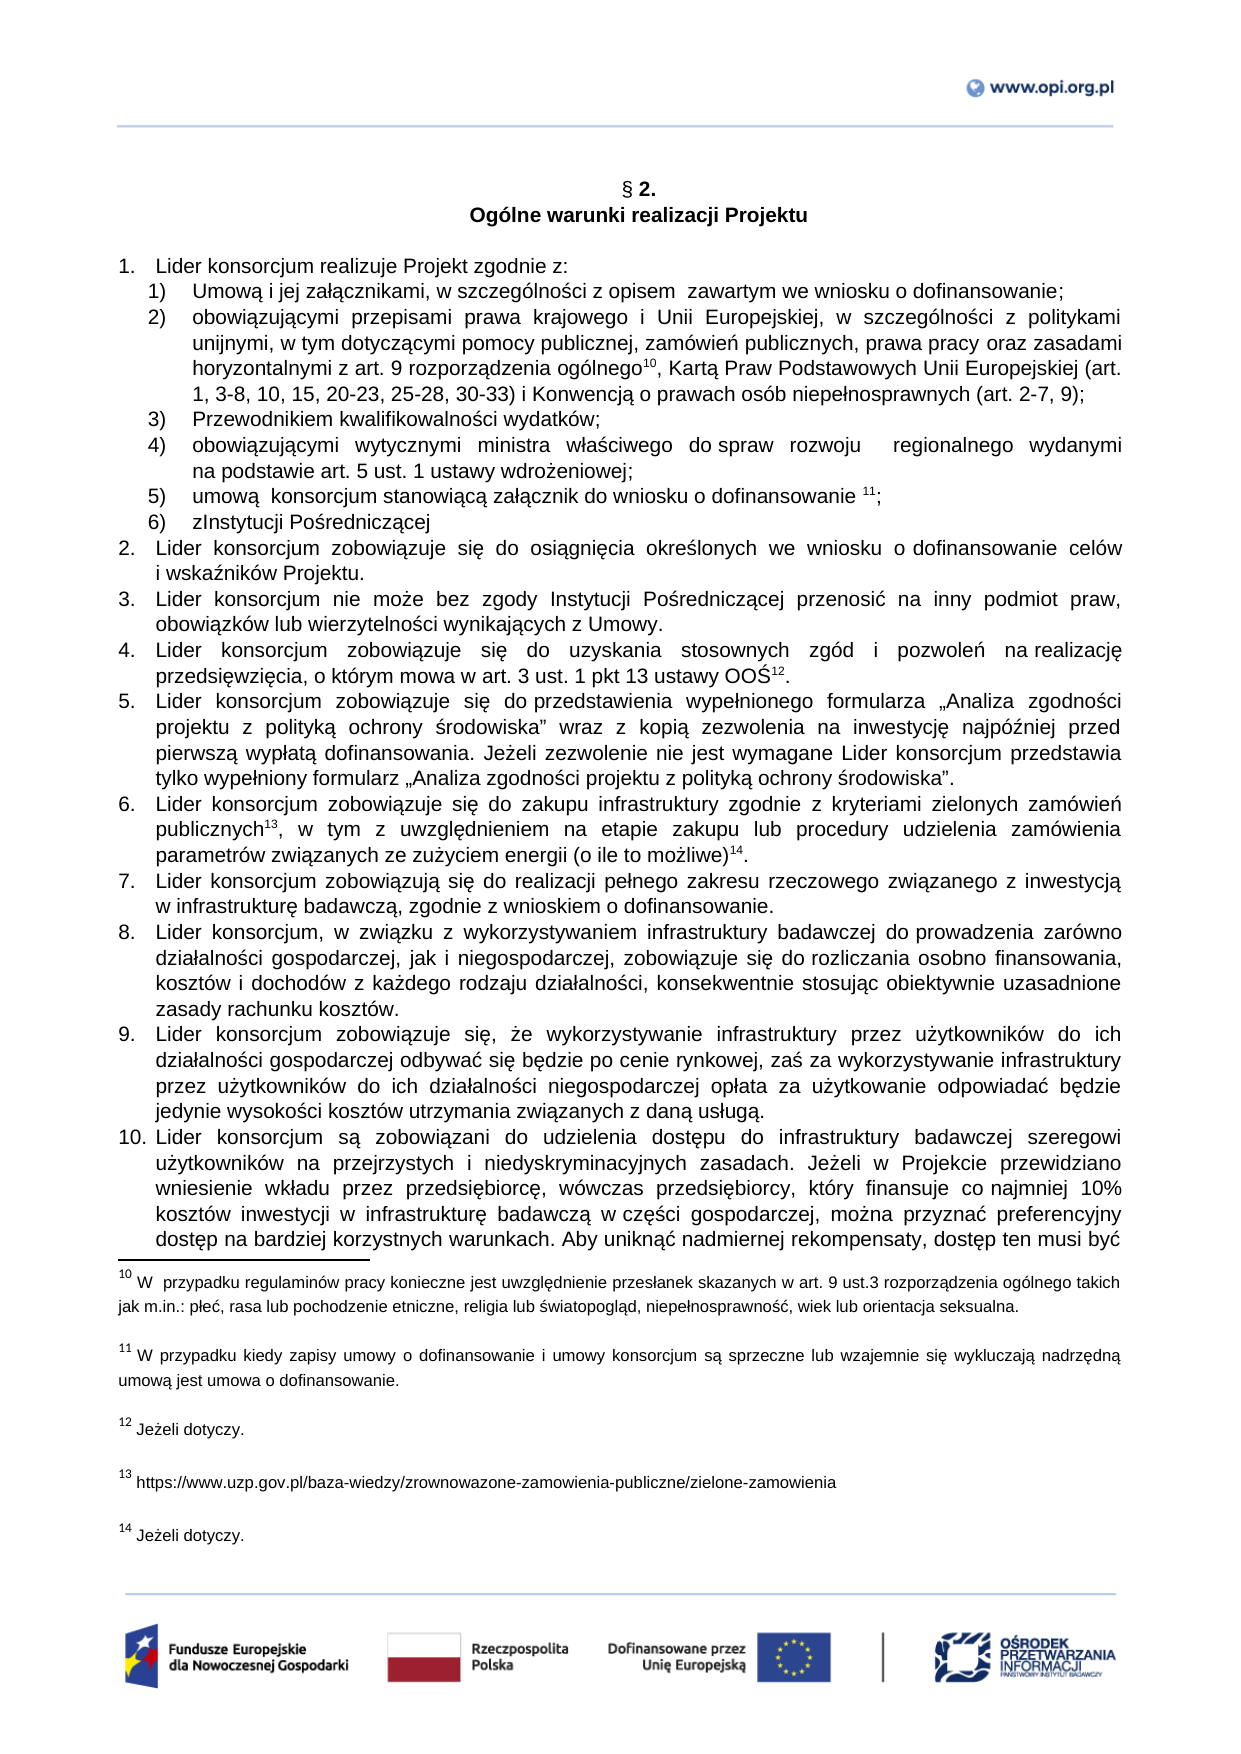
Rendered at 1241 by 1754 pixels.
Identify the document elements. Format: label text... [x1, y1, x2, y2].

list obowiązującymi przepisami prawa krajowego i Unii Europejskiej, w szczególności z politykami unijnymi, w tym dotyczącymi pomocy publicznej, zamówień publicznych, prawa pracy oraz zasadami horyzontalnymi z art. 9 rozporządzenia ogólnego, Kartą Praw Podstawowych Unii Europejskiej (art. 1, 3-8, 10, 15, 20-23, 25-28, 30-33) i Konwencją o prawach osób niepełnosprawnych (art. 2-7, 9); [148, 305, 1122, 406]
list Lider konsorcjum zobowiązuje się, że wykorzystywanie infrastruktury przez użytkowników do ich działalności gospodarczej odbywać się będzie po cenie rynkowej, zaś za wykorzystywanie infrastruktury przez użytkowników do ich działalności niegospodarczej opłata za użytkowanie odpowiadać będzie jedynie wysokości kosztów utrzymania związanych z daną usługą. [118, 1022, 1122, 1123]
list obowiązującymi wytycznymi ministra właściwego do spraw rozwoju regionalnego wydanymi na podstawie art. 5 ust. 1 ustawy wdrożeniowej; [148, 433, 1122, 482]
picture [118, 1587, 1123, 1754]
list z nkursuowaniendacjiwaniawzięciaiaaleceniami Instytucji Pośredniczącej [148, 510, 1122, 534]
list Przewodnikiem kwalifikowalności wydatków; [148, 407, 1122, 431]
list Lider konsorcjum realizuje Projekt zgodnie z: [118, 253, 1122, 277]
list umową konsorcjum stanowiącą załącznik do wniosku o dofinansowanie ; [148, 484, 1122, 508]
list Lider konsorcjum zobowiązuje się do osiągnięcia określonych we wniosku o dofinansowanie celów i wskaźników Projektu. [118, 535, 1122, 585]
list Lider konsorcjum zobowiązuje się do zakupu infrastruktury zgodnie z kryteriami zielonych zamówień publicznych, w tym z uwzględnieniem na etapie zakupu lub procedury udzielenia zamówienia parametrów związanych ze zużyciem energii (o ile to możliwe). [118, 792, 1122, 867]
list Lider konsorcjum zobowiązują się do realizacji pełnego zakresu rzeczowego związanego z inwestycją w infrastrukturę badawczą, zgodnie z wnioskiem o dofinansowanie. [118, 868, 1122, 918]
list Lider konsorcjum, w związku z wykorzystywaniem infrastruktury badawczej do prowadzenia zarówno działalności gospodarczej, jak i niegospodarczej, zobowiązuje się do rozliczania osobno finansowania, kosztów i dochodów z każdego rodzaju działalności, konsekwentnie stosując obiektywnie uzasadnione zasady rachunku kosztów. [118, 920, 1122, 1021]
list Lider konsorcjum zobowiązuje się do uzyskania stosownych zgód i pozwoleń na realizację przedsięwzięcia, o którym mowa w art. 3 ust. 1 pkt 13 ustawy OOŚ. [118, 638, 1122, 687]
list Lider konsorcjum nie może bez zgody Instytucji Pośredniczącej przenosić na inny podmiot praw, obowiązków lub wierzytelności wynikających z Umowy. [118, 587, 1122, 636]
text § 2. Ogólne warunki realizacji Projektu [155, 177, 1122, 227]
list Lider konsorcjum zobowiązuje się do przedstawienia wypełnionego formularza „Analiza zgodności projektu z polityką ochrony środowiska” wraz z kopią zezwolenia na inwestycję najpóźniej przed pierwszą wypłatą dofinansowania. Jeżeli zezwolenie nie jest wymagane Lider konsorcjum przedstawia tylko wypełniony formularz „Analiza zgodności projektu z polityką ochrony środowiska”. [118, 689, 1122, 790]
list Umową i jej załącznikami, w szczególności z opisem zawartym we wniosku o dofinansowanie; [148, 279, 1122, 303]
picture [0, 0, 1232, 133]
